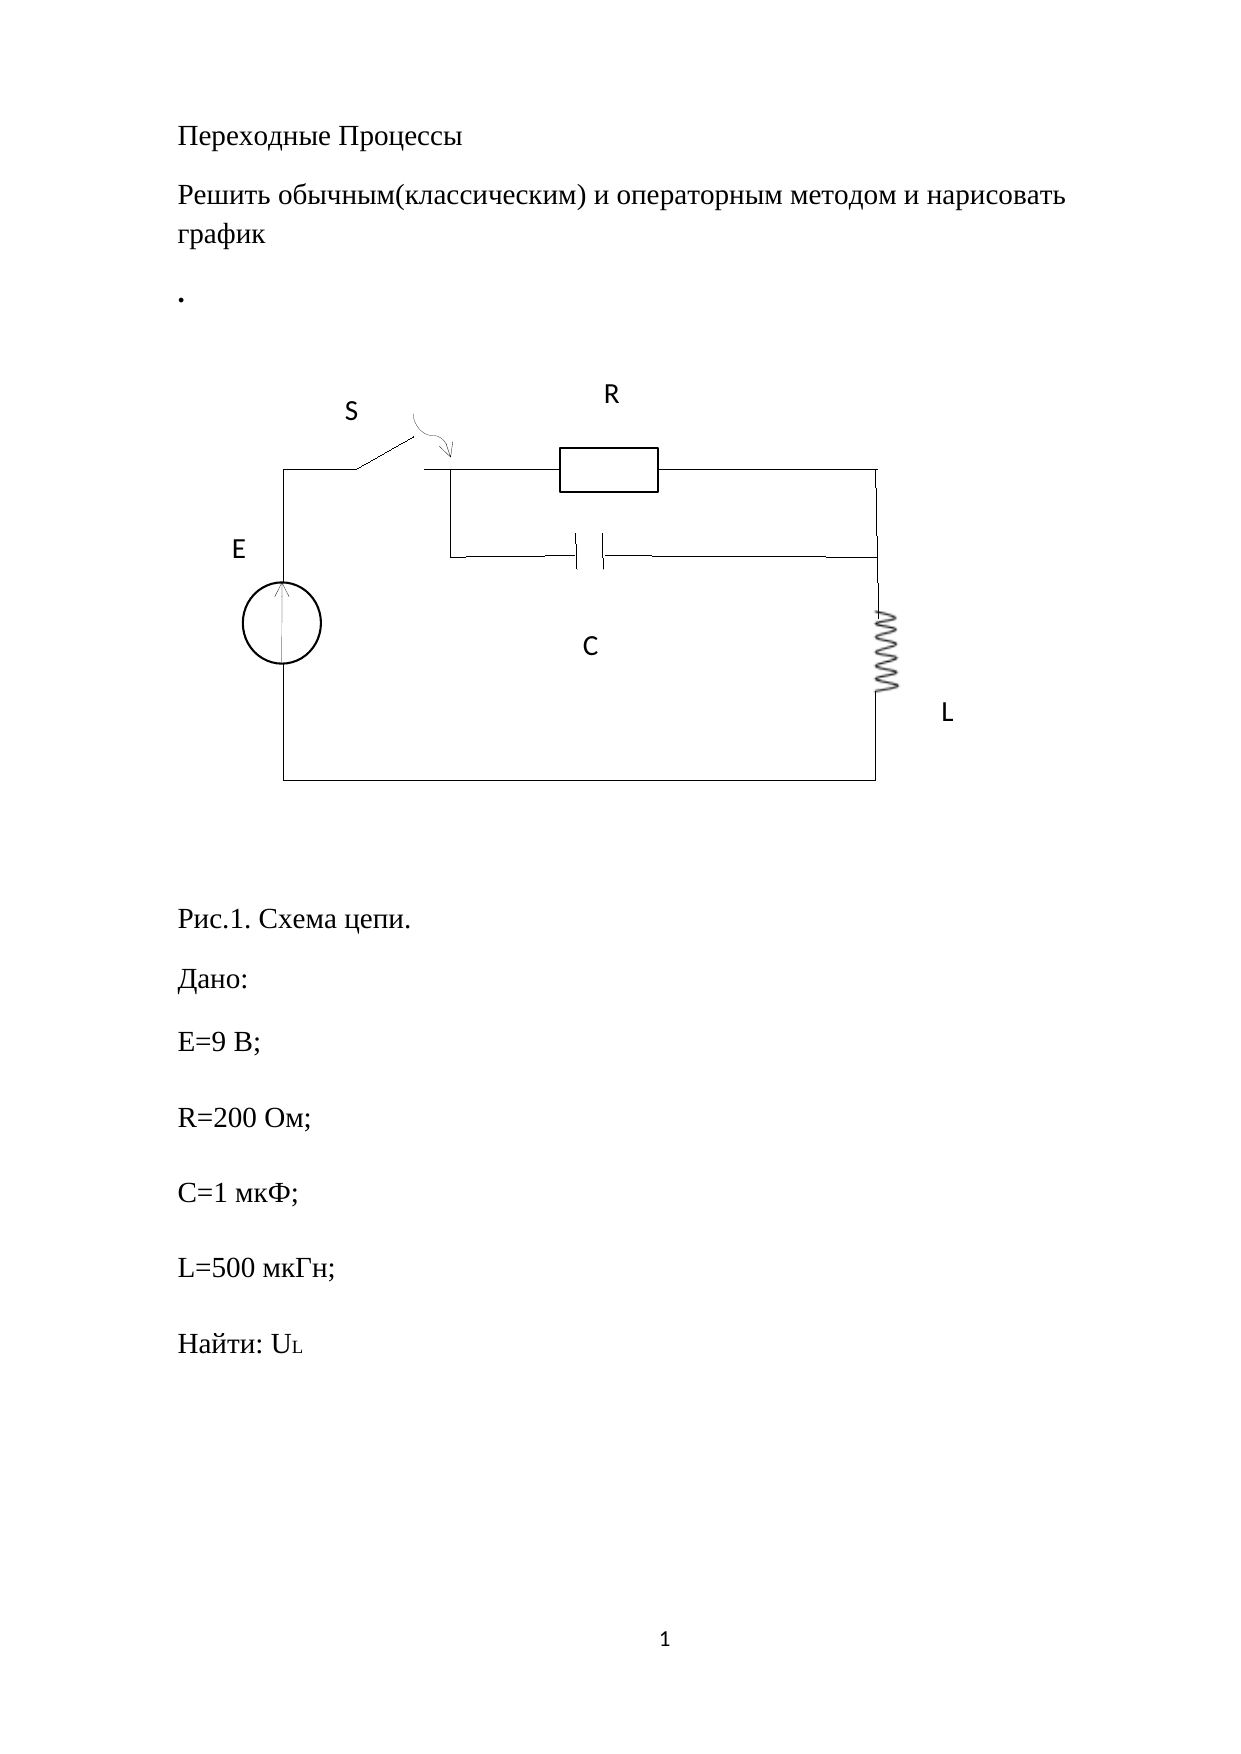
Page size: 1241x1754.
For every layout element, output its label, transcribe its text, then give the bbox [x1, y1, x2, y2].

text Решить обычным(классическим) и операторным методом и нарисовать график [177, 177, 1152, 249]
text Найти: UL [177, 1326, 1152, 1359]
text L=500 мкГн; [177, 1250, 1152, 1284]
text Переходные Процессы [177, 118, 1152, 152]
text .Рис.1. Схема цепи. [177, 275, 1152, 935]
text Дано: [177, 961, 1152, 994]
text С=1 мкФ; [177, 1175, 1152, 1209]
text R=200 Ом; [177, 1100, 1152, 1133]
text Е=9 В; [177, 1024, 1152, 1058]
